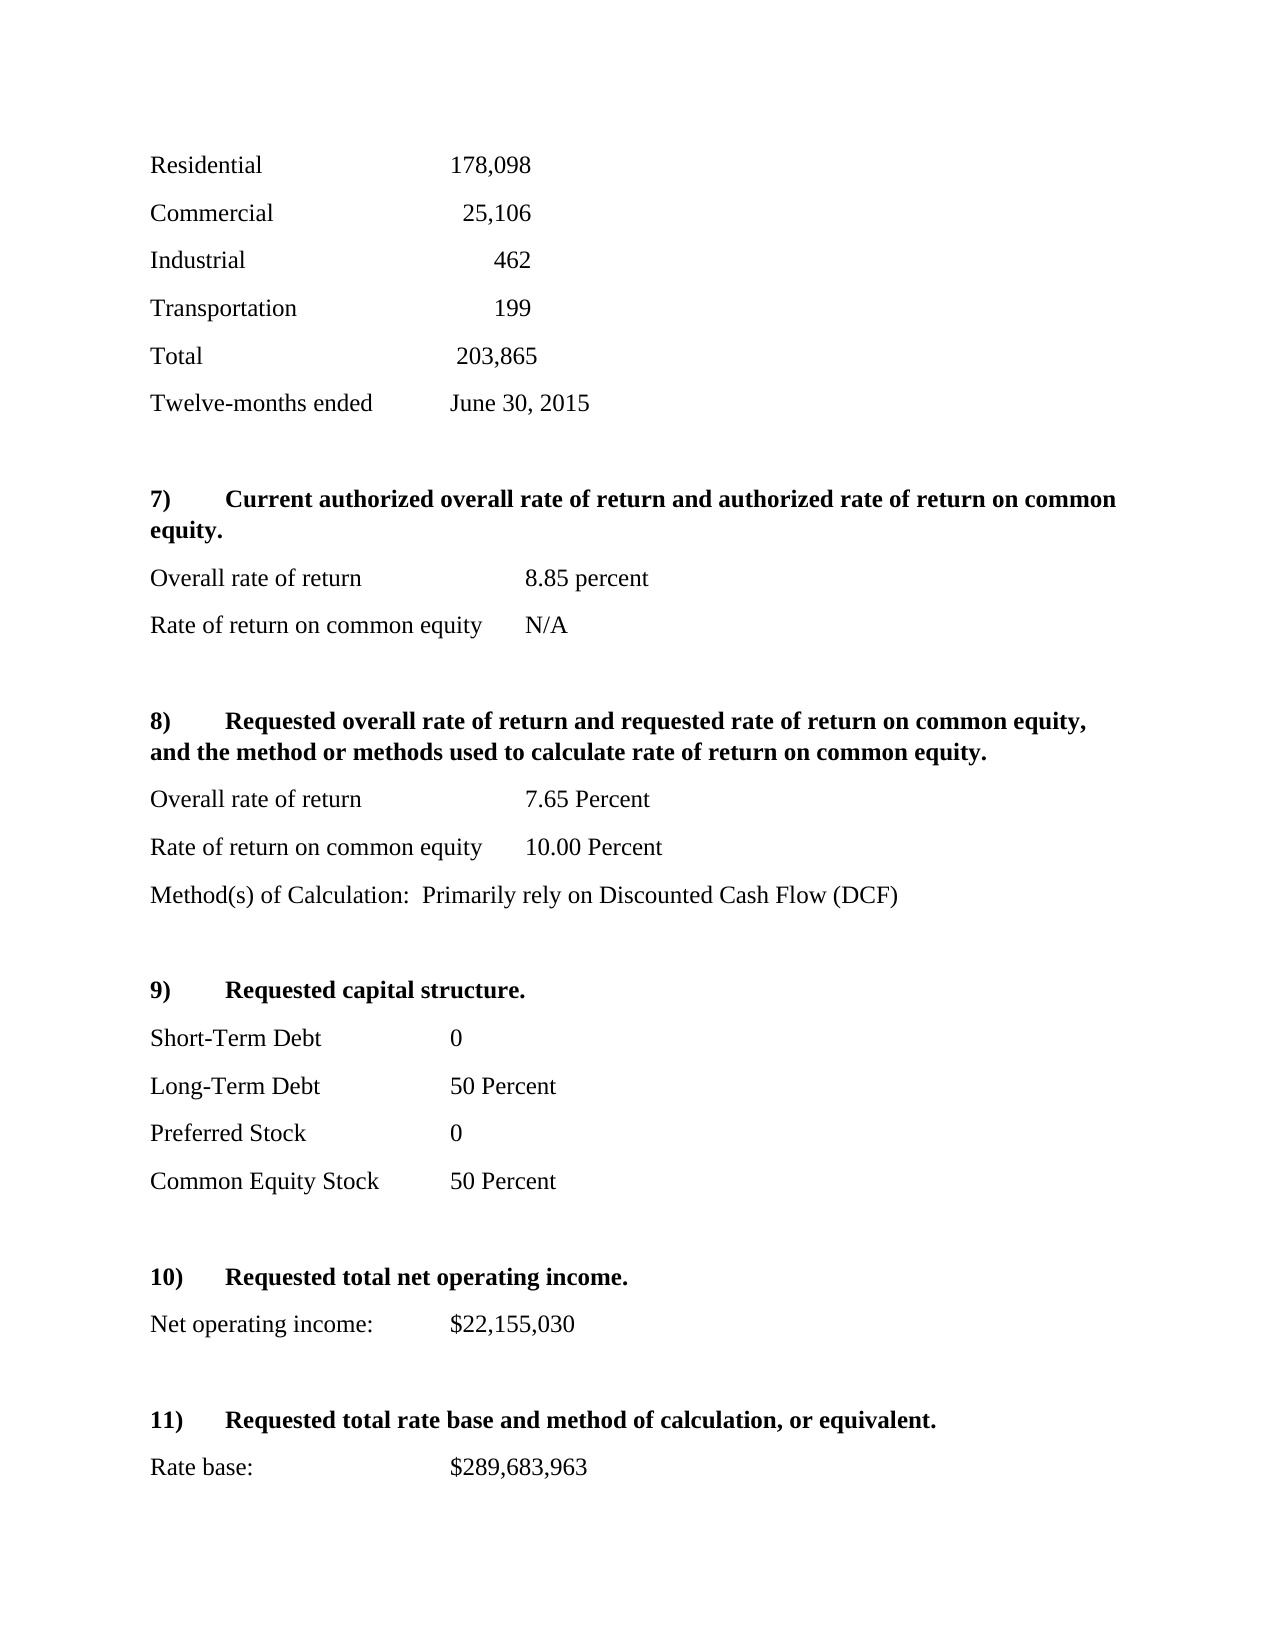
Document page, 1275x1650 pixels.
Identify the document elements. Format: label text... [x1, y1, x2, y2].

text Rate of return on common equity 10.00 Percent [150, 832, 1125, 861]
text Preferred Stock 0 [150, 1118, 1125, 1147]
text 7) Current authorized overall rate of return and authorized rate of return on common equity. [150, 484, 1125, 544]
text Method(s) of Calculation: Primarily rely on Discounted Cash Flow (DCF) [150, 880, 1125, 909]
text 10) Requested total net operating income. [150, 1262, 1125, 1290]
text Commercial 25,106 [150, 198, 1125, 226]
text Overall rate of return 7.65 Percent [150, 784, 1125, 813]
text Overall rate of return 8.85 percent [150, 563, 1125, 591]
text Residential 178,098 [150, 150, 1125, 179]
text Rate base: $289,683,963 [150, 1452, 1125, 1481]
text Total 203,865 [150, 341, 1125, 369]
text Short-Term Debt 0 [150, 1023, 1125, 1052]
text 11) Requested total rate base and method of calculation, or equivalent. [150, 1405, 1125, 1433]
text Net operating income: $22,155,030 [150, 1309, 1125, 1338]
text 8) Requested overall rate of return and requested rate of return on common equity, and the method or methods used to calculate rate of return on common equity. [150, 706, 1125, 766]
text Industrial 462 [150, 245, 1125, 274]
text Common Equity Stock 50 Percent [150, 1166, 1125, 1195]
text 9) Requested capital structure. [150, 975, 1125, 1004]
text Rate of return on common equity N/A [150, 610, 1125, 639]
text Long-Term Debt 50 Percent [150, 1071, 1125, 1099]
text Twelve-months ended June 30, 2015 [150, 388, 1125, 417]
text Transportation 199 [150, 293, 1125, 322]
